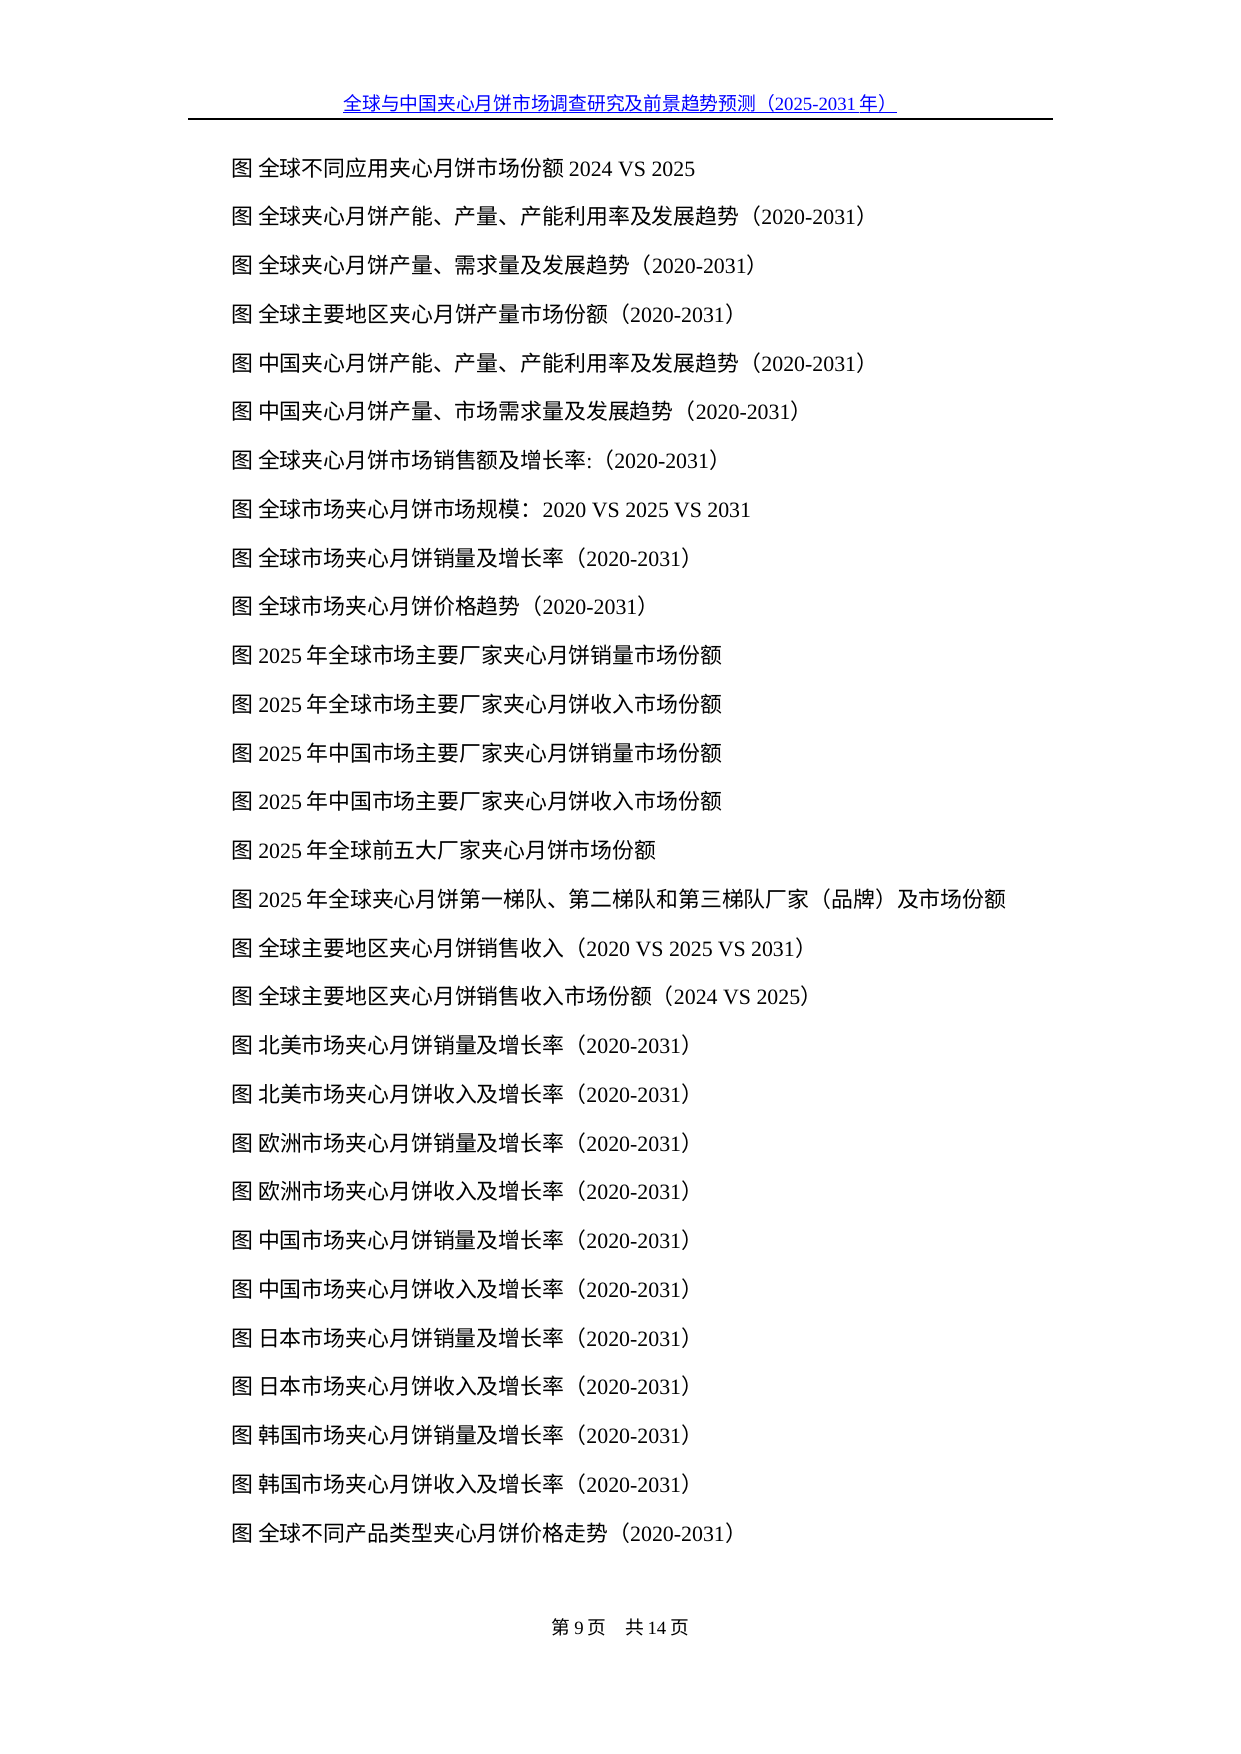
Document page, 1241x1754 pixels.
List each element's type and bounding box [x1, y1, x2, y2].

text [187, 150, 1053, 1548]
